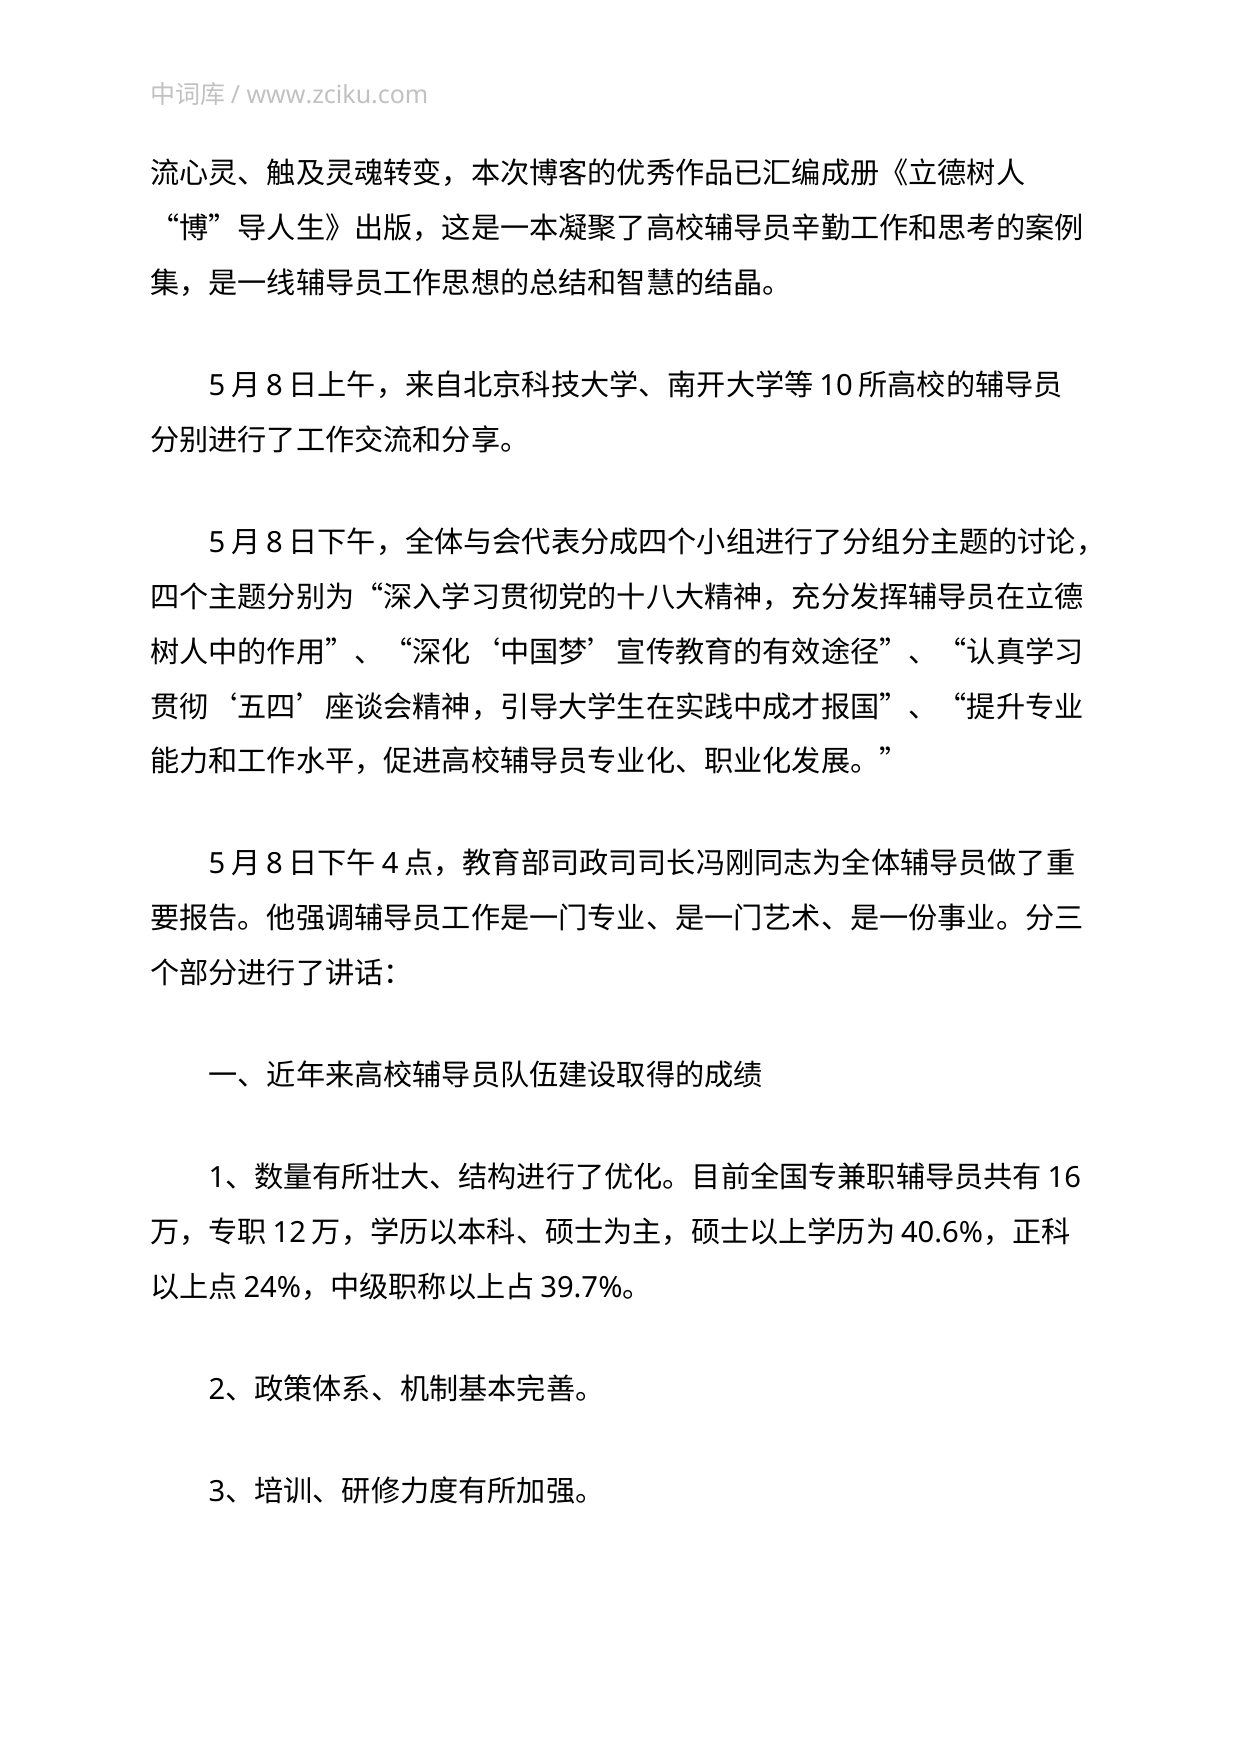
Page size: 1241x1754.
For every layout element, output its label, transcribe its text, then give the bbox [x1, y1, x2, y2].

text 3、培训、研修力度有所加强。 [150, 1467, 1090, 1509]
text 1、数量有所壮大、结构进行了优化。目前全国专兼职辅导员共有16万，专职12万，学历以本科、硕士为主，硕士以上学历为40.6%，正科以上点24%，中级职称以上占39.7%。 [150, 1153, 1090, 1306]
text 5月8日上午，来自北京科技大学、南开大学等10所高校的辅导员分别进行了工作交流和分享。 [150, 362, 1090, 459]
text 2、政策体系、机制基本完善。 [150, 1365, 1090, 1408]
text 一、近年来高校辅导员队伍建设取得的成绩 [150, 1051, 1090, 1094]
text 5月8日下午，全体与会代表分成四个小组进行了分组分主题的讨论，四个主题分别为“深入学习贯彻党的十八大精神，充分发挥辅导员在立德树人中的作用”、“深化‘中国梦’宣传教育的有效途径”、“认真学习贯彻‘五四’座谈会精神，引导大学生在实践中成才报国”、“提升专业能力和工作水平，促进高校辅导员专业化、职业化发展。” [150, 518, 1090, 780]
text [150, 150, 1090, 302]
text 5月8日下午4点，教育部司政司司长冯刚同志为全体辅导员做了重要报告。他强调辅导员工作是一门专业、是一门艺术、是一份事业。分三个部分进行了讲话： [150, 840, 1090, 992]
